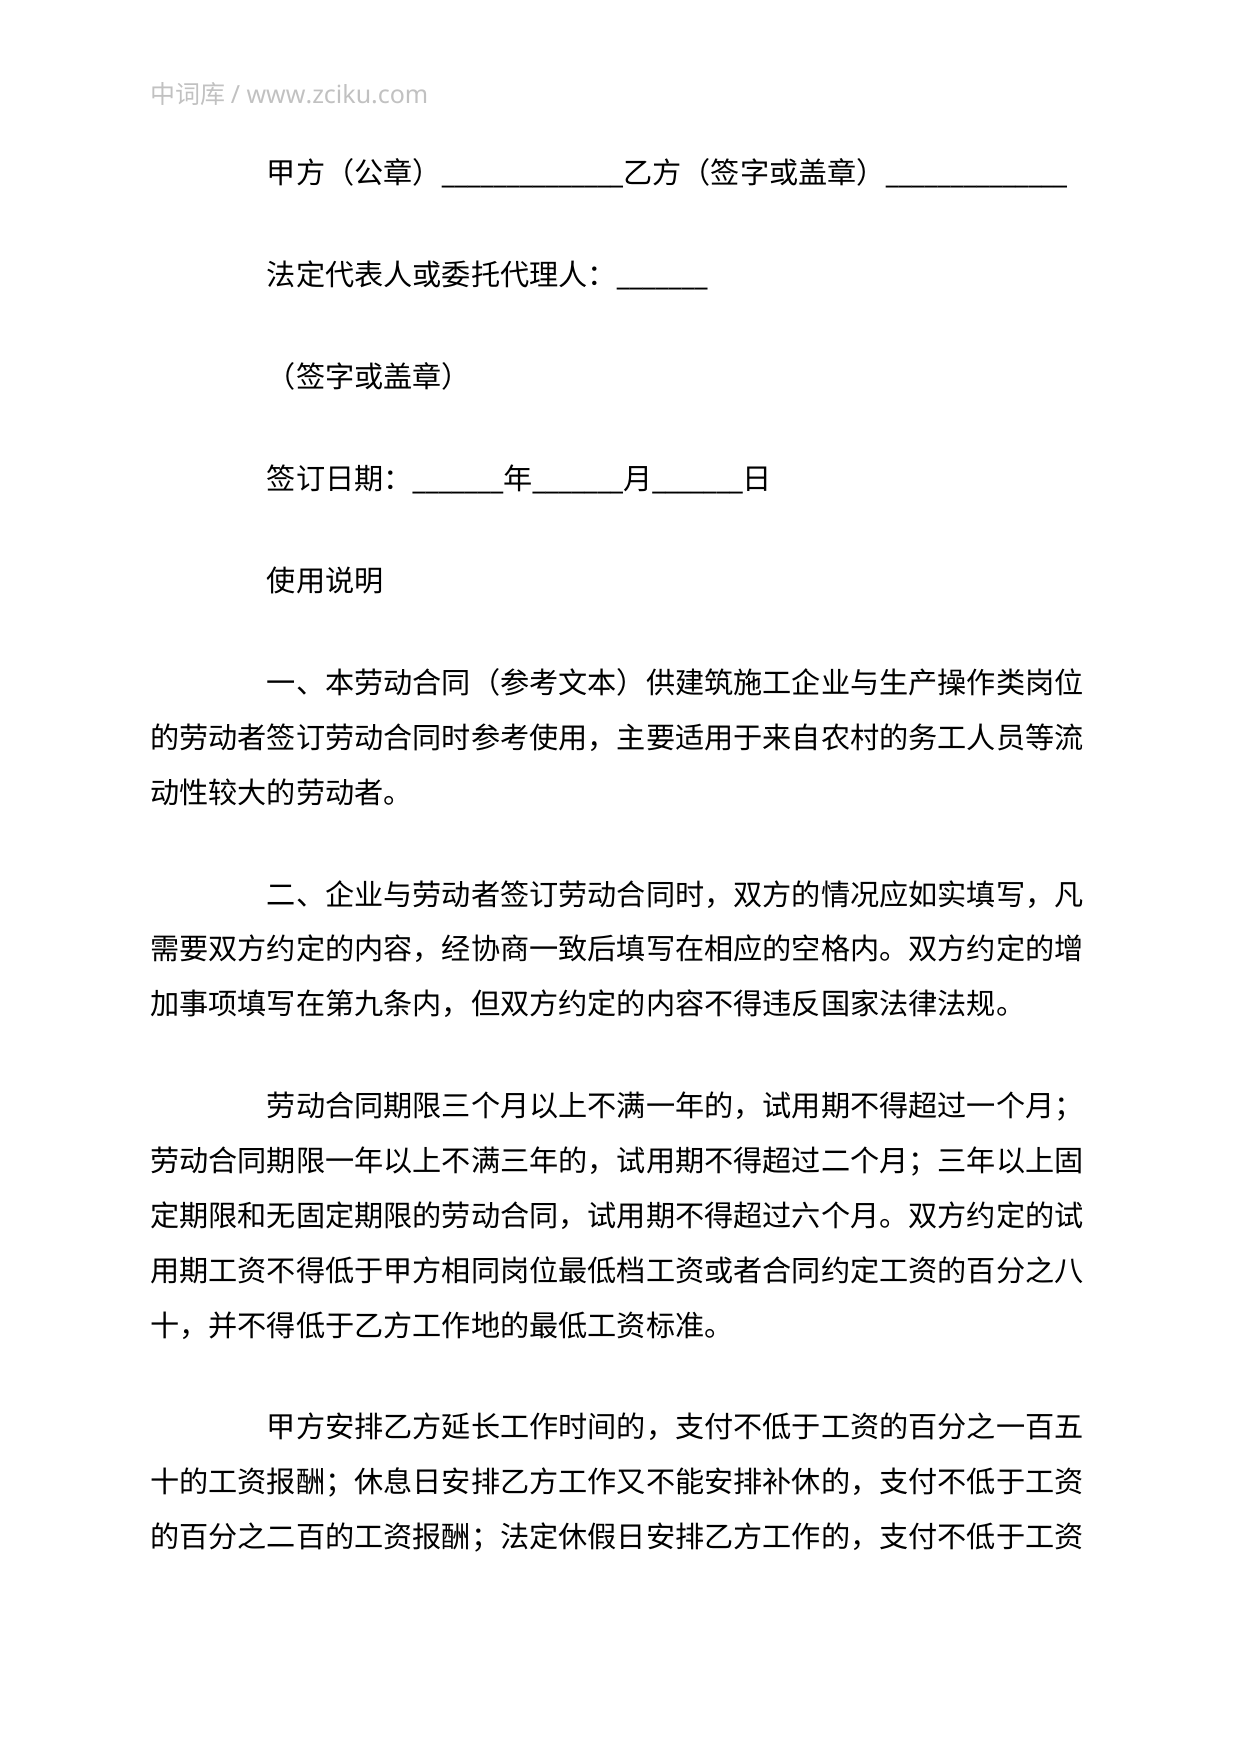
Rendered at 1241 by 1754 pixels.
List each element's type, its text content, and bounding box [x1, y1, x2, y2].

text （签字或盖章） [150, 354, 1090, 396]
text 签订日期：_______年_______月_______日 [150, 456, 1090, 498]
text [150, 1404, 1090, 1556]
text 使用说明 [150, 558, 1090, 600]
text 二、企业与劳动者签订劳动合同时，双方的情况应如实填写，凡需要双方约定的内容，经协商一致后填写在相应的空格内。双方约定的增加事项填写在第九条内，但双方约定的内容不得违反国家法律法规。 [150, 871, 1090, 1023]
text 法定代表人或委托代理人：_______ [150, 252, 1090, 294]
text 甲方（公章）______________乙方（签字或盖章）______________ [150, 150, 1090, 192]
text 一、本劳动合同（参考文本）供建筑施工企业与生产操作类岗位的劳动者签订劳动合同时参考使用，主要适用于来自农村的务工人员等流动性较大的劳动者。 [150, 659, 1090, 812]
text 劳动合同期限三个月以上不满一年的，试用期不得超过一个月；劳动合同期限一年以上不满三年的，试用期不得超过二个月；三年以上固定期限和无固定期限的劳动合同，试用期不得超过六个月。双方约定的试用期工资不得低于甲方相同岗位最低档工资或者合同约定工资的百分之八十，并不得低于乙方工作地的最低工资标准。 [150, 1083, 1090, 1344]
